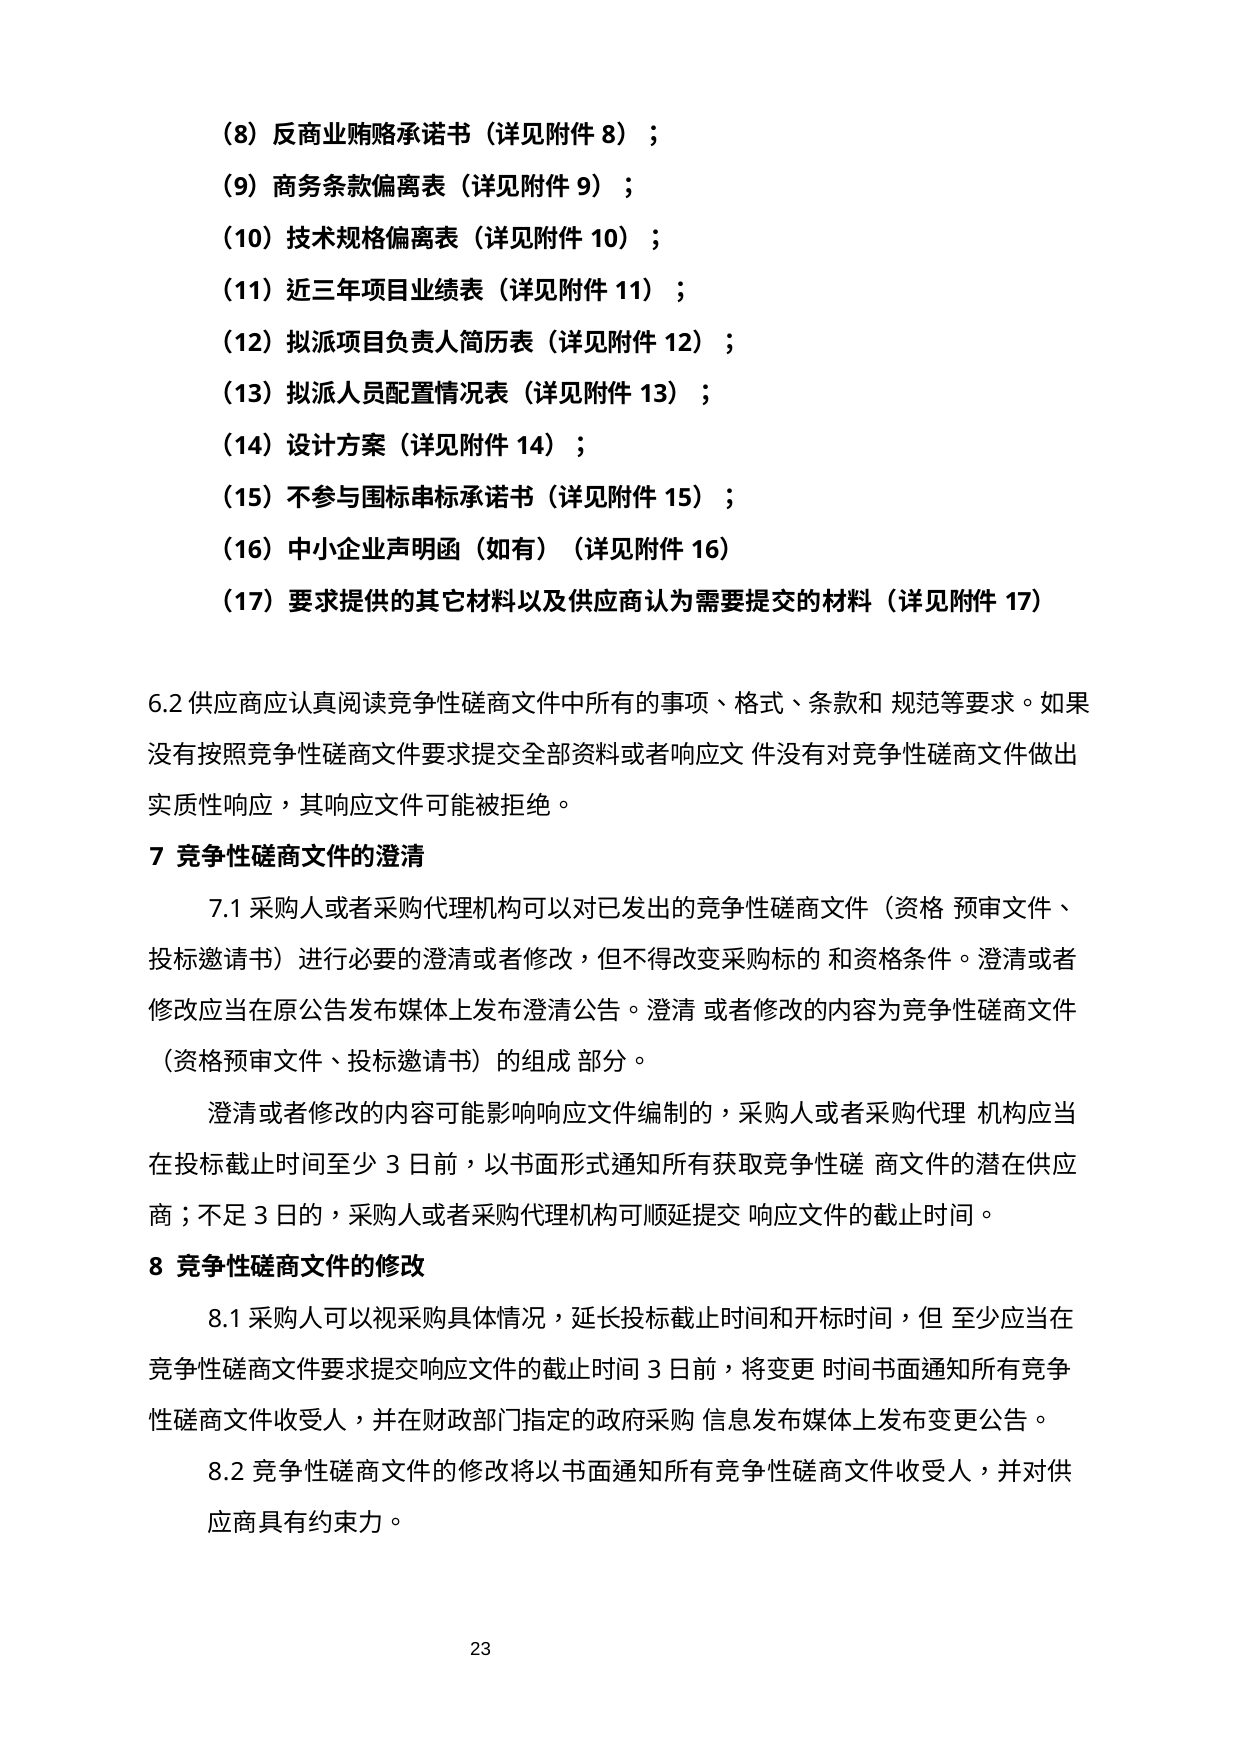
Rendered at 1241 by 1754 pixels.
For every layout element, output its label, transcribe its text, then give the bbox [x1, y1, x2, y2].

text （9）商务条款偏离表（详见附件 9）； [208, 169, 1093, 203]
text （10）技术规格偏离表（详见附件 10）； [208, 221, 1093, 254]
text （8）反商业贿赂承诺书（详见附件 8）； [208, 117, 1093, 151]
text 8.1 采购人可以视采购具体情况，延长投标截止时间和开标时间，但 至少应当在竞争性磋商文件要求提交响应文件的截止时间 3 日前，将变更 时间书面通知所有竞争性磋商文件收受人，并在财政部门指定的政府采购 信息发布媒体上发布变更公告。 [148, 1300, 1078, 1436]
text 6.2 供应商应认真阅读竞争性磋商文件中所有的事项、格式、条款和 规范等要求。如果没有按照竞争性磋商文件要求提交全部资料或者响应文 件没有对竞争性磋商文件做出实质性响应，其响应文件可能被拒绝。 [148, 686, 1093, 822]
text （13）拟派人员配置情况表（详见附件 13）； [208, 376, 1093, 410]
text 8.2 竞争性磋商文件的修改将以书面通知所有竞争性磋商文件收受人，并对供应商具有约束力。 [208, 1454, 1093, 1539]
text 7.1 采购人或者采购代理机构可以对已发出的竞争性磋商文件（资格 预审文件、投标邀请书）进行必要的澄清或者修改，但不得改变采购标的 和资格条件。澄清或者修改应当在原公告发布媒体上发布澄清公告。澄清 或者修改的内容为竞争性磋商文件（资格预审文件、投标邀请书）的组成 部分。 [149, 891, 1078, 1078]
text （16）中小企业声明函（如有）（详见附件 16） [208, 532, 1093, 566]
text 8 竞争性磋商文件的修改 [149, 1248, 1093, 1283]
text （15）不参与围标串标承诺书（详见附件 15）； [208, 480, 1093, 514]
text 澄清或者修改的内容可能影响响应文件编制的，采购人或者采购代理 机构应当在投标截止时间至少 3 日前，以书面形式通知所有获取竞争性磋 商文件的潜在供应商；不足 3 日的，采购人或者采购代理机构可顺延提交 响应文件的截止时间。 [148, 1095, 1078, 1231]
text （12）拟派项目负责人简历表（详见附件 12）； [208, 324, 1093, 358]
text （14）设计方案（详见附件 14）； [208, 428, 1093, 462]
text （11）近三年项目业绩表（详见附件 11）； [208, 272, 1093, 307]
text 7 竞争性磋商文件的澄清 [149, 839, 1093, 873]
text （17）要求提供的其它材料以及供应商认为需要提交的材料（详见附件 17） [151, 583, 1078, 618]
